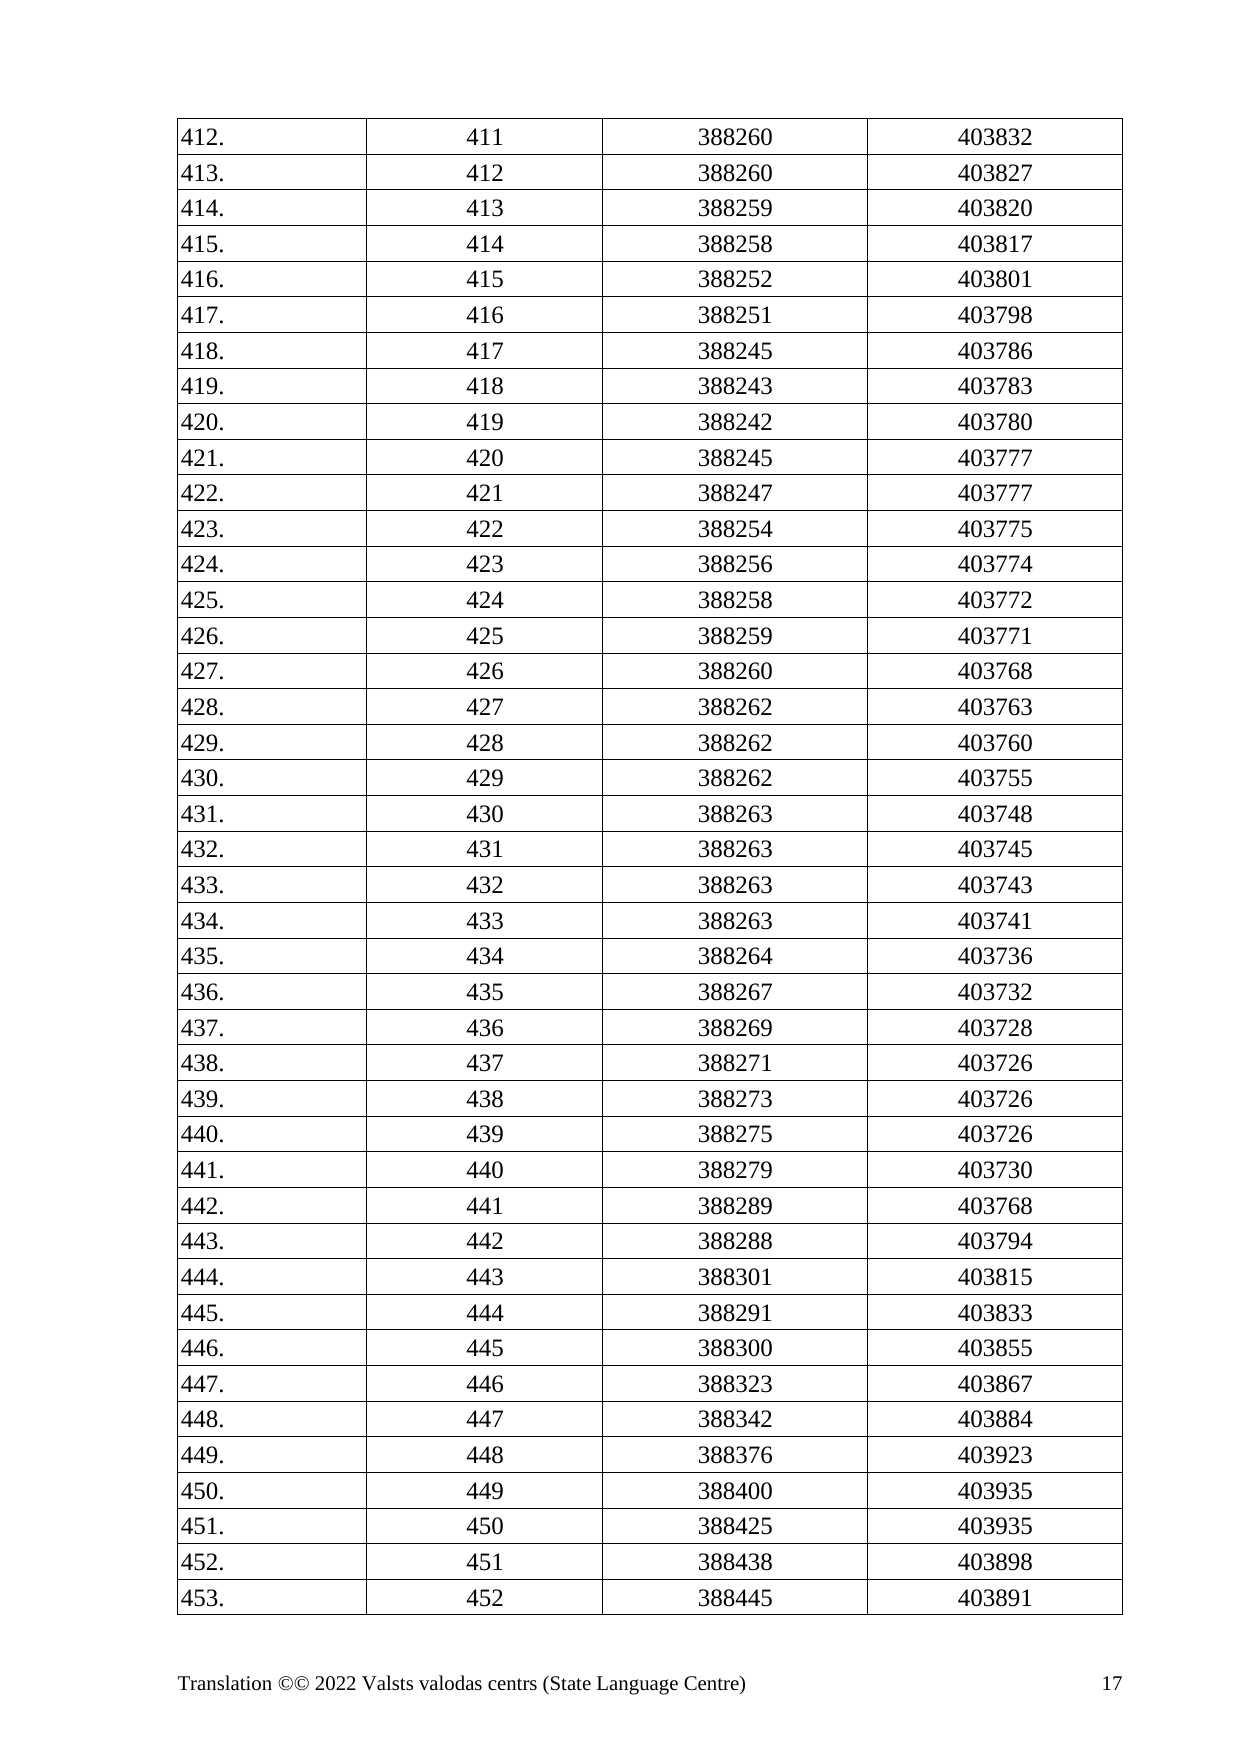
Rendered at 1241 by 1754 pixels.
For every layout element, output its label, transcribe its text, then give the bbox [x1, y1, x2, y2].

table_cell 418 [367, 369, 602, 403]
table_cell 425 [367, 618, 602, 652]
table_cell 445. [178, 1295, 366, 1329]
table_cell 426. [178, 618, 366, 652]
table_cell 427. [178, 654, 366, 688]
table_cell 403743 [868, 867, 1122, 902]
table_cell 452 [367, 1580, 602, 1614]
table_cell 403798 [868, 297, 1122, 332]
table_cell 423. [178, 511, 366, 546]
table_cell 432 [367, 867, 602, 902]
table_cell 419. [178, 369, 366, 403]
table_cell 413. [178, 155, 366, 189]
table_cell 388263 [603, 903, 867, 937]
table_cell 413 [367, 190, 602, 225]
table_cell 448. [178, 1402, 366, 1436]
table_cell 403935 [868, 1473, 1122, 1507]
table_cell 435 [367, 974, 602, 1009]
table_cell 412. [178, 119, 366, 154]
table_cell 388263 [603, 832, 867, 866]
table_cell 403832 [868, 119, 1122, 154]
table_cell 403728 [868, 1010, 1122, 1044]
table_cell 438. [178, 1045, 366, 1080]
table_cell 443. [178, 1224, 366, 1258]
table_cell 388262 [603, 689, 867, 724]
table_cell 439 [367, 1117, 602, 1151]
table_cell 403815 [868, 1259, 1122, 1294]
table_cell 388271 [603, 1045, 867, 1080]
table_cell 388438 [603, 1544, 867, 1579]
table_cell 403833 [868, 1295, 1122, 1329]
table_cell 388445 [603, 1580, 867, 1614]
table_cell 440. [178, 1117, 366, 1151]
table_cell 436 [367, 1010, 602, 1044]
table_cell 403827 [868, 155, 1122, 189]
table_cell 431 [367, 832, 602, 866]
table_cell 421. [178, 440, 366, 474]
table_cell 417. [178, 297, 366, 332]
table_cell 412 [367, 155, 602, 189]
table_cell 450 [367, 1509, 602, 1543]
table_cell 446. [178, 1330, 366, 1365]
table_cell 442 [367, 1224, 602, 1258]
table_cell 403732 [868, 974, 1122, 1009]
table_cell 453. [178, 1580, 366, 1614]
table_cell 422 [367, 511, 602, 546]
table_cell 403867 [868, 1366, 1122, 1401]
table_cell 388247 [603, 475, 867, 510]
table_cell 403783 [868, 369, 1122, 403]
table_cell 441. [178, 1152, 366, 1187]
table_cell 403801 [868, 262, 1122, 296]
table_cell 429. [178, 725, 366, 759]
table_cell 449 [367, 1473, 602, 1507]
table_cell 428. [178, 689, 366, 724]
table_cell 388259 [603, 190, 867, 225]
table_cell 449. [178, 1437, 366, 1472]
table_cell 433. [178, 867, 366, 902]
table_cell 403898 [868, 1544, 1122, 1579]
table_cell 403780 [868, 404, 1122, 439]
table_cell 434. [178, 903, 366, 937]
table_cell 403736 [868, 939, 1122, 973]
table_cell 431. [178, 796, 366, 831]
table_cell 388262 [603, 725, 867, 759]
table_cell 403855 [868, 1330, 1122, 1365]
table_cell 388323 [603, 1366, 867, 1401]
table_cell 388245 [603, 333, 867, 367]
table_cell 388342 [603, 1402, 867, 1436]
table_cell 417 [367, 333, 602, 367]
table_cell 388243 [603, 369, 867, 403]
table_cell 388279 [603, 1152, 867, 1187]
table_cell 434 [367, 939, 602, 973]
table_cell 388245 [603, 440, 867, 474]
table_cell 388260 [603, 119, 867, 154]
table_cell 388269 [603, 1010, 867, 1044]
table_cell 451 [367, 1544, 602, 1579]
table_cell 403768 [868, 1188, 1122, 1222]
table_cell 388259 [603, 618, 867, 652]
table_cell 388289 [603, 1188, 867, 1222]
table_cell 414 [367, 226, 602, 261]
table_cell 388291 [603, 1295, 867, 1329]
table_cell 388256 [603, 547, 867, 581]
table_cell 403726 [868, 1081, 1122, 1116]
table_cell 422. [178, 475, 366, 510]
table_cell 403777 [868, 440, 1122, 474]
table_cell 403923 [868, 1437, 1122, 1472]
table_cell 403730 [868, 1152, 1122, 1187]
table_cell 388263 [603, 867, 867, 902]
table_cell 388262 [603, 760, 867, 795]
table_cell 427 [367, 689, 602, 724]
table_cell 430. [178, 760, 366, 795]
table_cell 432. [178, 832, 366, 866]
table_cell 388260 [603, 654, 867, 688]
table_cell 433 [367, 903, 602, 937]
table_cell 403817 [868, 226, 1122, 261]
table_cell 426 [367, 654, 602, 688]
table_cell 451. [178, 1509, 366, 1543]
table_cell 441 [367, 1188, 602, 1222]
table_cell 420. [178, 404, 366, 439]
table_cell 388267 [603, 974, 867, 1009]
table_cell 403745 [868, 832, 1122, 866]
table_cell 403772 [868, 582, 1122, 617]
table_cell 403820 [868, 190, 1122, 225]
table_cell 403768 [868, 654, 1122, 688]
table_cell 411 [367, 119, 602, 154]
table_cell 403726 [868, 1117, 1122, 1151]
table_cell 388251 [603, 297, 867, 332]
table_cell 420 [367, 440, 602, 474]
table_cell 439. [178, 1081, 366, 1116]
table_cell 403763 [868, 689, 1122, 724]
table_cell 388264 [603, 939, 867, 973]
table_cell 416. [178, 262, 366, 296]
table_cell 403786 [868, 333, 1122, 367]
table_cell 414. [178, 190, 366, 225]
table_cell 403891 [868, 1580, 1122, 1614]
table_cell 388260 [603, 155, 867, 189]
table_cell 403755 [868, 760, 1122, 795]
table_cell 435. [178, 939, 366, 973]
table_cell 443 [367, 1259, 602, 1294]
table_cell 447. [178, 1366, 366, 1401]
table_cell 444. [178, 1259, 366, 1294]
table_cell 388376 [603, 1437, 867, 1472]
table_cell 448 [367, 1437, 602, 1472]
table_cell 388258 [603, 226, 867, 261]
table_cell 388254 [603, 511, 867, 546]
table_cell 403884 [868, 1402, 1122, 1436]
table_cell 428 [367, 725, 602, 759]
table_cell 388263 [603, 796, 867, 831]
table_cell 438 [367, 1081, 602, 1116]
table_cell 444 [367, 1295, 602, 1329]
table_cell 388288 [603, 1224, 867, 1258]
table_cell 388273 [603, 1081, 867, 1116]
table_cell 403760 [868, 725, 1122, 759]
table_cell 388242 [603, 404, 867, 439]
table_cell 388425 [603, 1509, 867, 1543]
table_cell 403777 [868, 475, 1122, 510]
table_cell 418. [178, 333, 366, 367]
table_cell 437 [367, 1045, 602, 1080]
table_cell 424 [367, 582, 602, 617]
table_cell 442. [178, 1188, 366, 1222]
table_cell 440 [367, 1152, 602, 1187]
table_cell 388400 [603, 1473, 867, 1507]
table_cell 429 [367, 760, 602, 795]
table_cell 403794 [868, 1224, 1122, 1258]
table_cell 388275 [603, 1117, 867, 1151]
table_cell 415 [367, 262, 602, 296]
table_cell 388301 [603, 1259, 867, 1294]
table_cell 403771 [868, 618, 1122, 652]
table_cell 403935 [868, 1509, 1122, 1543]
table_cell 388300 [603, 1330, 867, 1365]
table_cell 425. [178, 582, 366, 617]
table_cell 447 [367, 1402, 602, 1436]
table_cell 421 [367, 475, 602, 510]
table_cell 437. [178, 1010, 366, 1044]
table_cell 388258 [603, 582, 867, 617]
table_cell 403741 [868, 903, 1122, 937]
table_cell 445 [367, 1330, 602, 1365]
table_cell 424. [178, 547, 366, 581]
table_cell 415. [178, 226, 366, 261]
table_cell 436. [178, 974, 366, 1009]
table_cell 416 [367, 297, 602, 332]
table_cell 423 [367, 547, 602, 581]
table_cell 403775 [868, 511, 1122, 546]
table_cell 403774 [868, 547, 1122, 581]
table_cell 403748 [868, 796, 1122, 831]
table_cell 430 [367, 796, 602, 831]
table_cell 388252 [603, 262, 867, 296]
table_cell 446 [367, 1366, 602, 1401]
table_cell 403726 [868, 1045, 1122, 1080]
table_cell 452. [178, 1544, 366, 1579]
table_cell 419 [367, 404, 602, 439]
table_cell 450. [178, 1473, 366, 1507]
